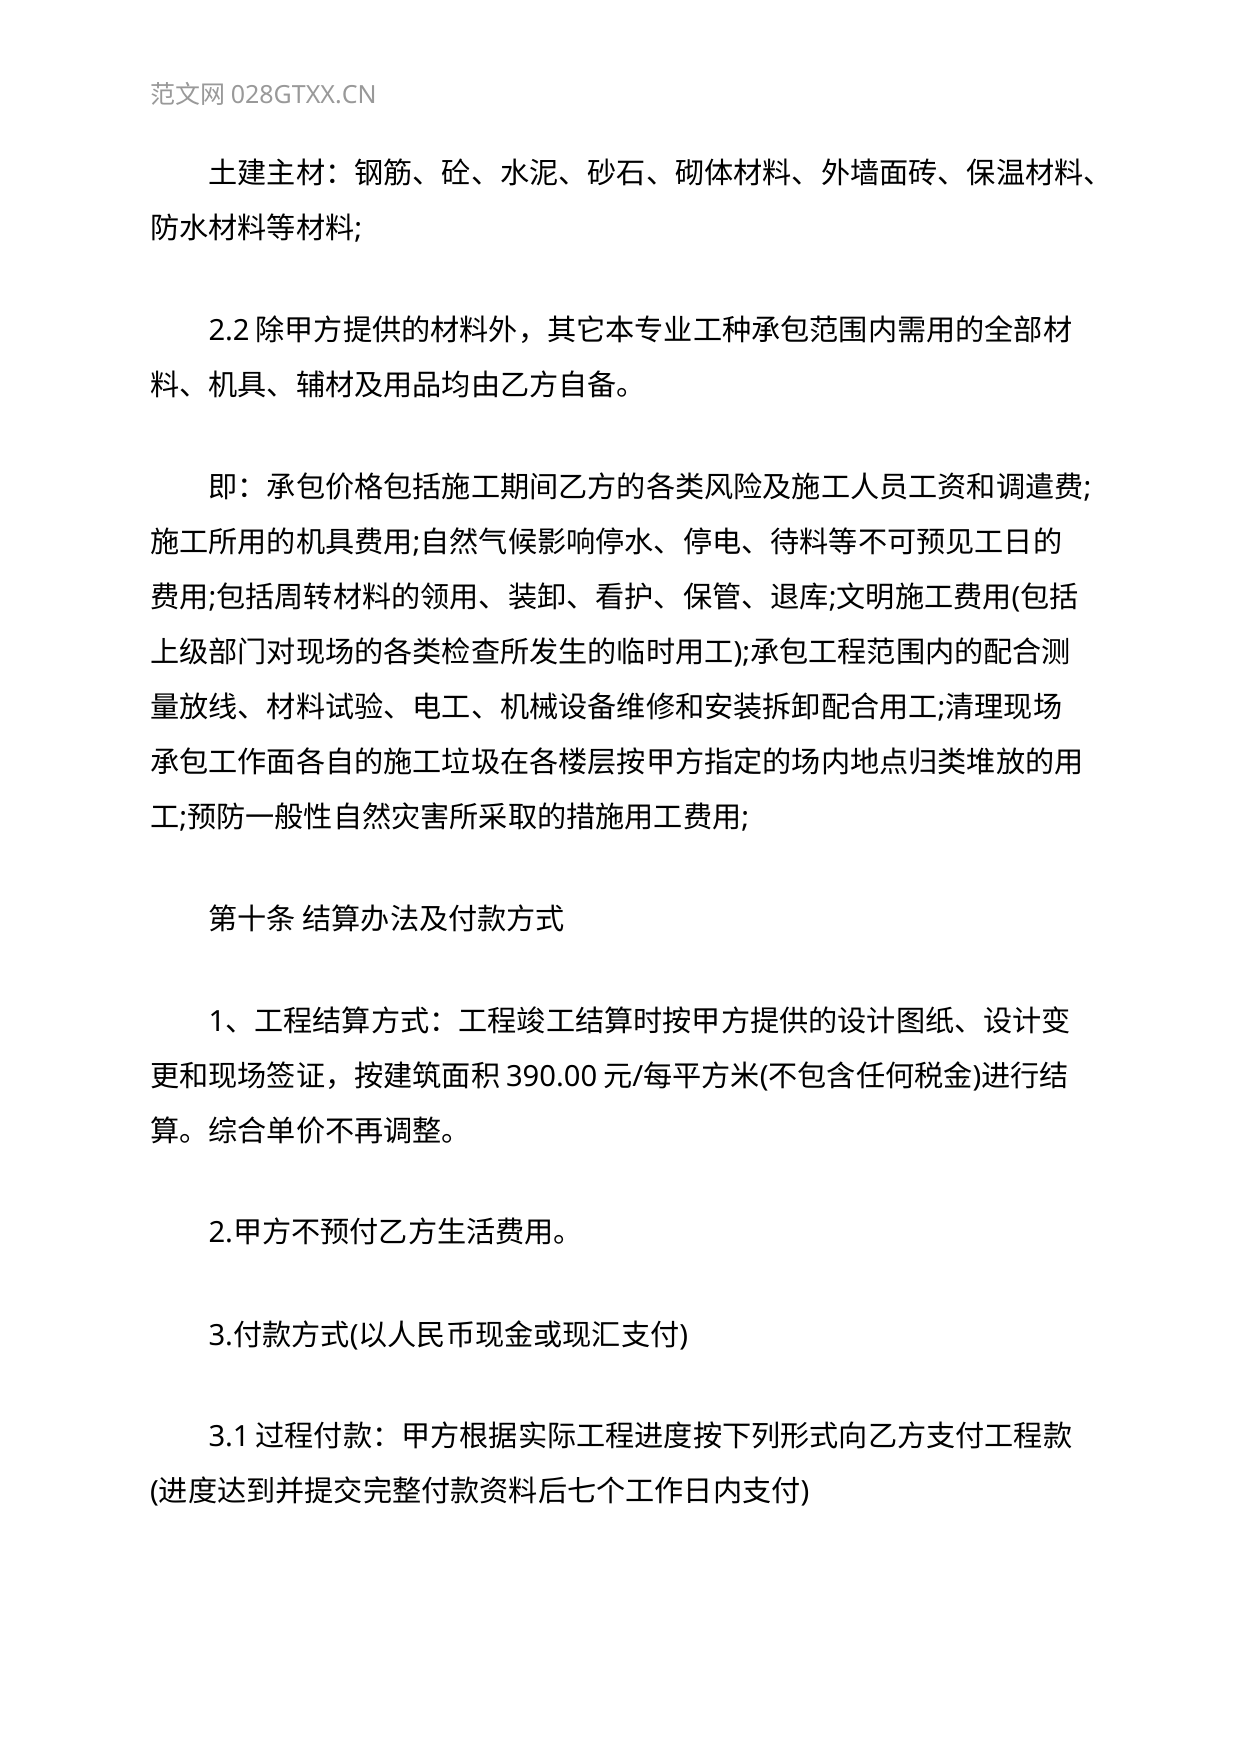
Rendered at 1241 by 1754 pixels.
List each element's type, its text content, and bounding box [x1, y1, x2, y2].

text 3.付款方式(以人民币现金或现汇支付) [150, 1311, 1090, 1353]
text 2.2除甲方提供的材料外，其它本专业工种承包范围内需用的全部材料、机具、辅材及用品均由乙方自备。 [150, 307, 1090, 404]
text 3.1过程付款：甲方根据实际工程进度按下列形式向乙方支付工程款(进度达到并提交完整付款资料后七个工作日内支付) [150, 1413, 1090, 1510]
text 2.甲方不预付乙方生活费用。 [150, 1209, 1090, 1251]
text 第十条 结算办法及付款方式 [150, 896, 1090, 938]
text 土建主材：钢筋、砼、水泥、砂石、砌体材料、外墙面砖、保温材料、防水材料等材料; [150, 150, 1090, 247]
text 即：承包价格包括施工期间乙方的各类风险及施工人员工资和调遣费;施工所用的机具费用;自然气候影响停水、停电、待料等不可预见工日的费用;包括周转材料的领用、装卸、看护、保管、退库;文明施工费用(包括上级部门对现场的各类检查所发生的临时用工);承包工程范围内的配合测量放线、材料试验、电工、机械设备维修和安装拆卸配合用工;清理现场承包工作面各自的施工垃圾在各楼层按甲方指定的场内地点归类堆放的用工;预防一般性自然灾害所采取的措施用工费用; [150, 464, 1090, 836]
text 1、工程结算方式：工程竣工结算时按甲方提供的设计图纸、设计变更和现场签证，按建筑面积390.00元/每平方米(不包含任何税金)进行结算。综合单价不再调整。 [150, 997, 1090, 1149]
